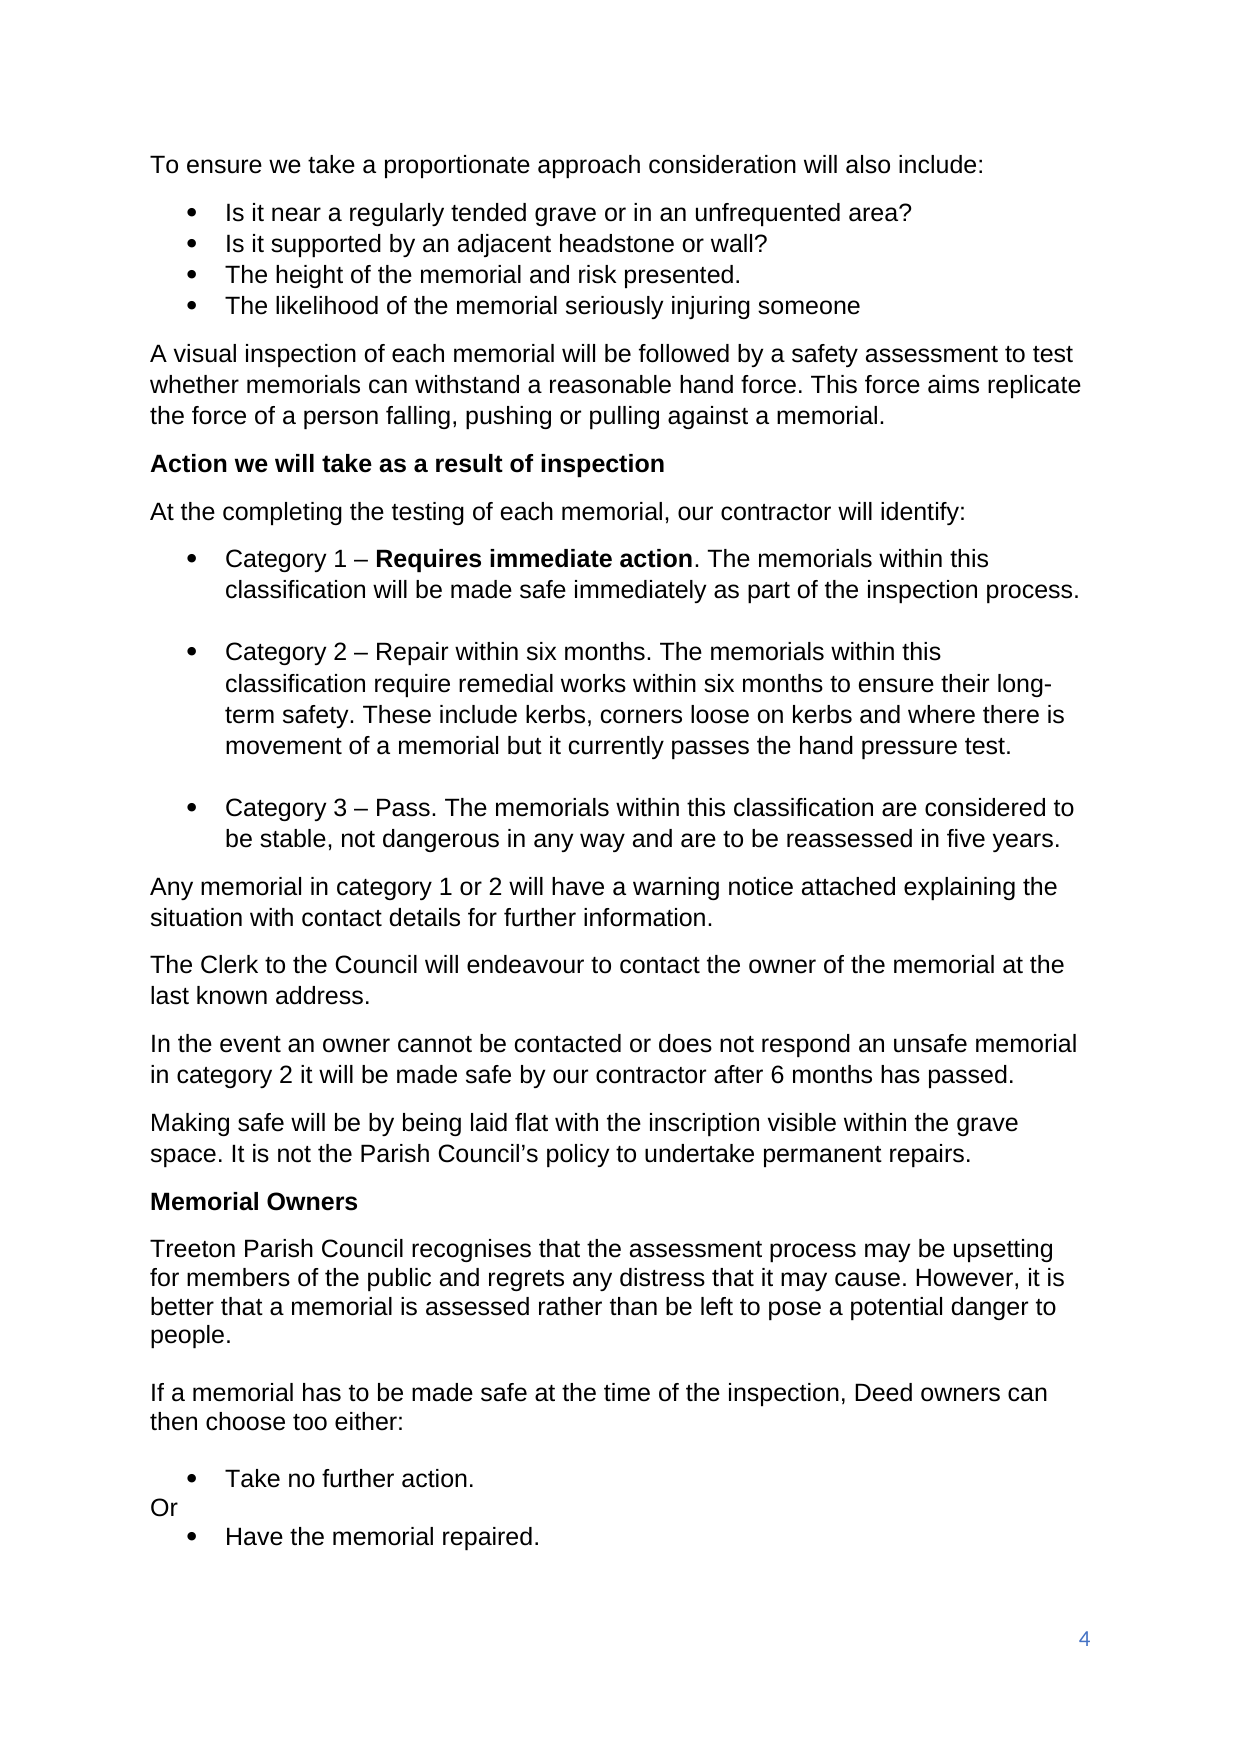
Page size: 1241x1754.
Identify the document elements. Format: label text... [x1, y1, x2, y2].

list Category 2 – Repair within six months. The memorials within this classification require remedial works within six months to ensure their long-term safety. These include kerbs, corners loose on kerbs and where there is movement of a memorial but it currently passes the hand pressure test. [187, 637, 1090, 759]
list Category 1 – Requires immediate action. The memorials within this classification will be made safe immediately as part of the inspection process. [187, 544, 1090, 604]
text The Clerk to the Council will endeavour to contact the owner of the memorial at the last known address. [150, 950, 1090, 1010]
text To ensure we take a proportionate approach consideration will also include: [150, 150, 1090, 179]
text Treeton Parish Council recognises that the assessment process may be upsetting for members of the public and regrets any distress that it may cause. However, it is better that a memorial is assessed rather than be left to pose a potential danger to people. [150, 1234, 1090, 1349]
text Or [150, 1493, 1090, 1522]
list The height of the memorial and risk presented. [187, 260, 1090, 289]
text Action we will take as a result of inspection [150, 449, 1090, 477]
text If a memorial has to be made safe at the time of the inspection, Deed owners can then choose too either: [150, 1378, 1090, 1436]
list The likelihood of the memorial seriously injuring someone [187, 291, 1090, 320]
text At the completing the testing of each memorial, our contractor will identify: [150, 496, 1090, 525]
list Have the memorial repaired. [187, 1522, 1090, 1551]
text Making safe will be by being laid flat with the inscription visible within the grave space. It is not the Parish Council’s policy to undertake permanent repairs. [150, 1108, 1090, 1168]
text A visual inspection of each memorial will be followed by a safety assessment to test whether memorials can withstand a reasonable hand force. This force aims replicate the force of a person falling, pushing or pulling against a memorial. [150, 339, 1090, 430]
text Any memorial in category 1 or 2 will have a warning notice attached explaining the situation with contact details for further information. [150, 872, 1090, 931]
text Memorial Owners [150, 1187, 1090, 1215]
text In the event an owner cannot be contacted or does not respond an unsafe memorial in category 2 it will be made safe by our contractor after 6 months has passed. [150, 1029, 1090, 1089]
list Is it near a regularly tended grave or in an unfrequented area? [187, 198, 1090, 227]
list Take no further action. [187, 1464, 1090, 1493]
list Is it supported by an adjacent headstone or wall? [187, 229, 1090, 258]
list Category 3 – Pass. The memorials within this classification are considered to be stable, not dangerous in any way and are to be reassessed in five years. [187, 793, 1090, 853]
